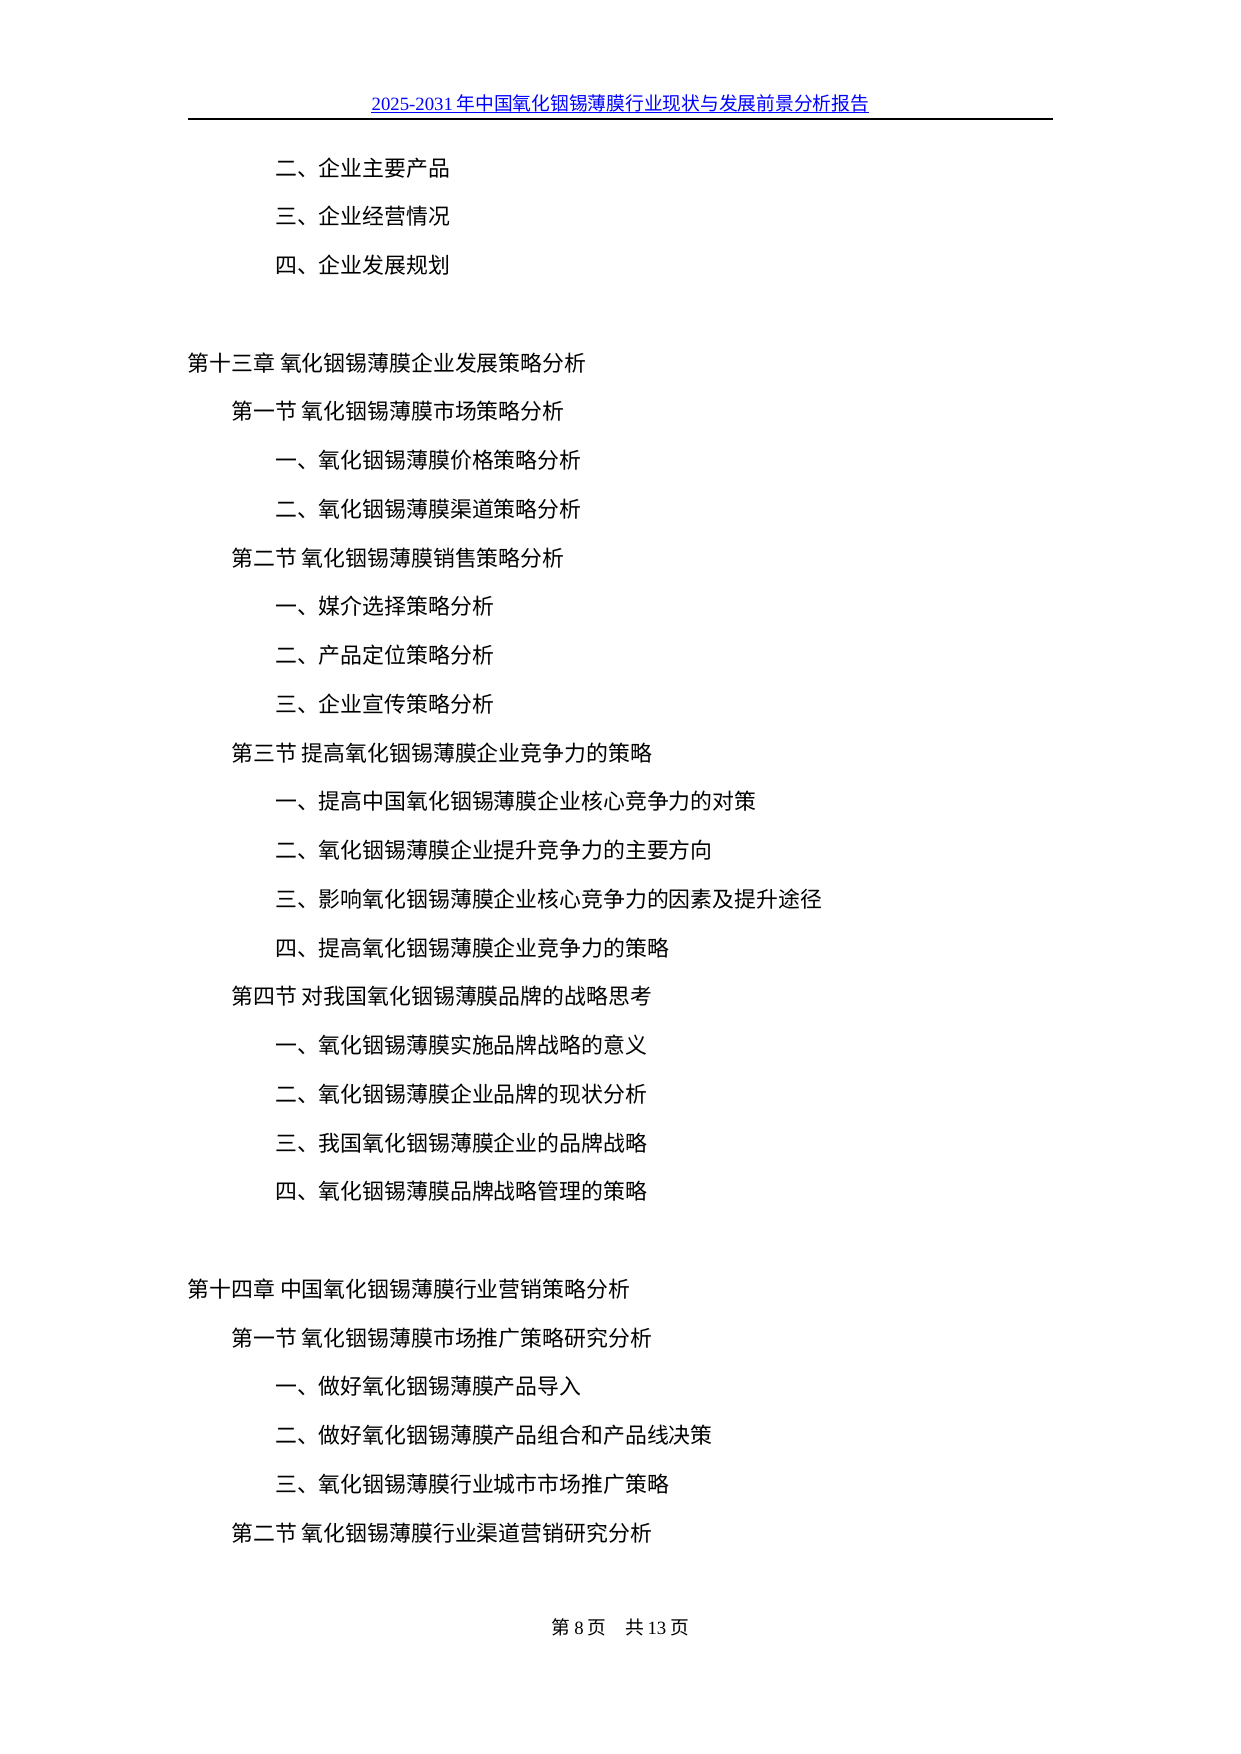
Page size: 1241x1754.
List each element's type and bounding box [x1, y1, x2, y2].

text [187, 150, 1053, 1548]
